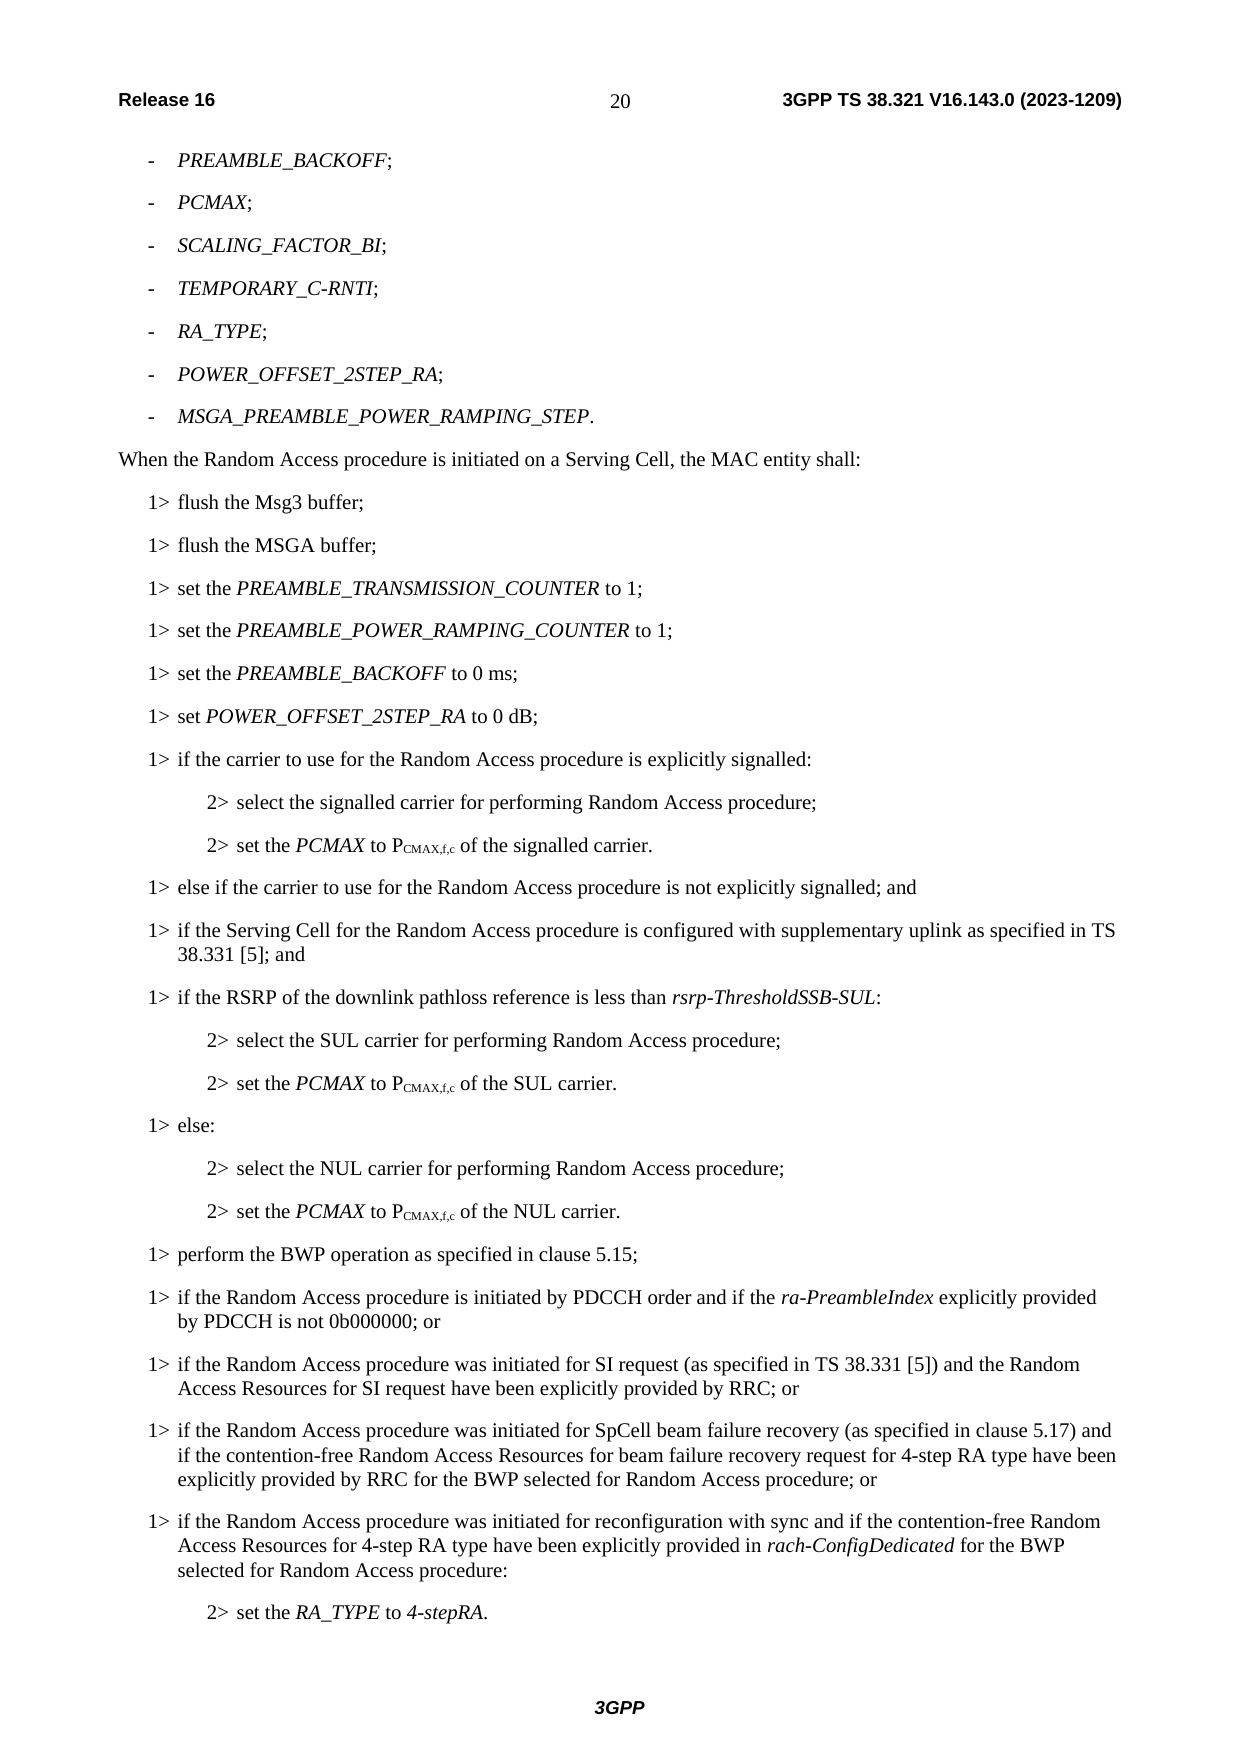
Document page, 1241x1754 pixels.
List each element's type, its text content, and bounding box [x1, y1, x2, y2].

text - PCMAX; [148, 190, 1122, 214]
text - RA_TYPE; [148, 319, 1122, 343]
text 1> if the carrier to use for the Random Access procedure is explicitly signalled: [148, 747, 1122, 771]
text 1> if the Random Access procedure was initiated for SpCell beam failure recovery (as specified in clause 5.17) and if the contention-free Random Access Resources for beam failure recovery request for 4-step RA type have been explicitly provided by RRC for the BWP selected for Random Access procedure; or [148, 1418, 1122, 1491]
text 1> else: [148, 1113, 1122, 1137]
text 2> set the PCMAX to PCMAX,f,c of the NUL carrier. [207, 1199, 1122, 1223]
text - POWER_OFFSET_2STEP_RA; [148, 362, 1122, 386]
text 1> if the Serving Cell for the Random Access procedure is configured with supplementary uplink as specified in TS 38.331 [5]; and [148, 918, 1122, 966]
text 1> else if the carrier to use for the Random Access procedure is not explicitly signalled; and [148, 875, 1122, 899]
text When the Random Access procedure is initiated on a Serving Cell, the MAC entity shall: [118, 447, 1122, 471]
text 2> set the PCMAX to PCMAX,f,c of the signalled carrier. [207, 832, 1122, 857]
text 1> if the Random Access procedure is initiated by PDCCH order and if the ra-PreambleIndex explicitly provided by PDCCH is not 0b000000; or [148, 1285, 1122, 1333]
text - TEMPORARY_C-RNTI; [148, 276, 1122, 300]
text 1> flush the MSGA buffer; [148, 533, 1122, 557]
text 1> set the PREAMBLE_POWER_RAMPING_COUNTER to 1; [148, 618, 1122, 642]
text 2> set the PCMAX to PCMAX,f,c of the SUL carrier. [207, 1071, 1122, 1095]
text 2> select the signalled carrier for performing Random Access procedure; [207, 790, 1122, 814]
text 2> set the RA_TYPE to 4-stepRA. [207, 1600, 1122, 1624]
text 1> if the Random Access procedure was initiated for reconfiguration with sync and if the contention-free Random Access Resources for 4-step RA type have been explicitly provided in rach-ConfigDedicated for the BWP selected for Random Access procedure: [148, 1509, 1122, 1582]
text 1> flush the Msg3 buffer; [148, 490, 1122, 514]
text 1> if the RSRP of the downlink pathloss reference is less than rsrp-ThresholdSSB-SUL: [148, 985, 1122, 1009]
text 2> select the NUL carrier for performing Random Access procedure; [207, 1156, 1122, 1180]
text 2> select the SUL carrier for performing Random Access procedure; [207, 1028, 1122, 1052]
text - SCALING_FACTOR_BI; [148, 233, 1122, 257]
text 1> set the PREAMBLE_TRANSMISSION_COUNTER to 1; [148, 576, 1122, 600]
text 1> if the Random Access procedure was initiated for SI request (as specified in TS 38.331 [5]) and the Random Access Resources for SI request have been explicitly provided by RRC; or [148, 1352, 1122, 1400]
text - PREAMBLE_BACKOFF; [148, 147, 1122, 172]
text 1> set POWER_OFFSET_2STEP_RA to 0 dB; [148, 704, 1122, 728]
text 1> perform the BWP operation as specified in clause 5.15; [148, 1242, 1122, 1266]
text 1> set the PREAMBLE_BACKOFF to 0 ms; [148, 661, 1122, 685]
text - MSGA_PREAMBLE_POWER_RAMPING_STEP. [148, 404, 1122, 428]
